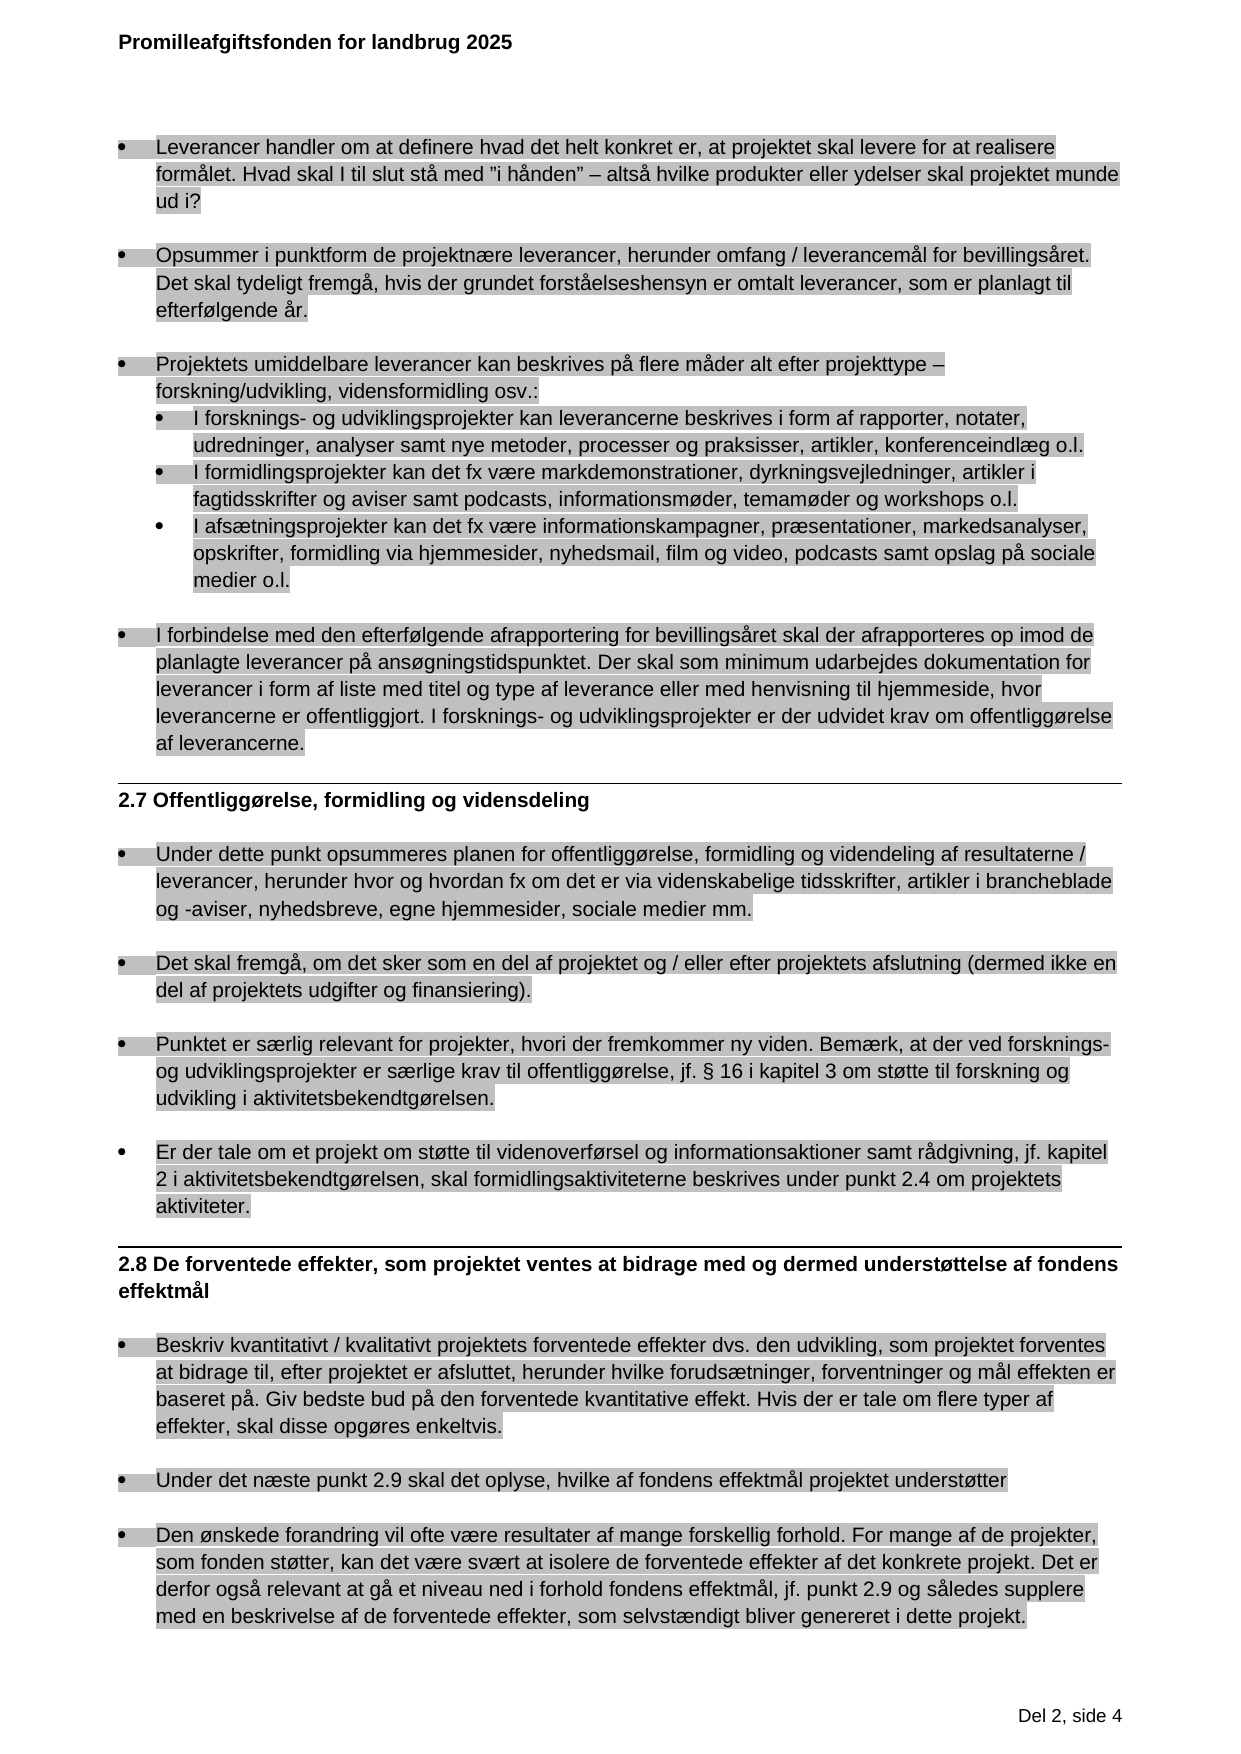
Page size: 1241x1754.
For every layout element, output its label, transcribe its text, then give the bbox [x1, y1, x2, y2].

list Under det næste punkt 2.9 skal det oplyse, hvilke af fondens effektmål projektet understøtter [118, 1466, 1122, 1493]
list Leverancer handler om at definere hvad det helt konkret er, at projektet skal levere for at realisere formålet. Hvad skal I til slut stå med ”i hånden” – altså hvilke produkter eller ydelser skal projektet munde ud i? [118, 133, 1122, 214]
list Projektets umiddelbare leverancer kan beskrives på flere måder alt efter projekttype – forskning/udvikling, vidensformidling osv.: [118, 349, 1122, 404]
list I afsætningsprojekter kan det fx være informationskampagner, præsentationer, markedsanalyser, opskrifter, formidling via hjemmesider, nyhedsmail, film og video, podcasts samt opslag på sociale medier o.l. [156, 512, 1122, 593]
list Er der tale om et projekt om støtte til videnoverførsel og informationsaktioner samt rådgivning, jf. kapitel 2 i aktivitetsbekendtgørelsen, skal formidlingsaktiviteterne beskrives under punkt 2.4 om projektets aktiviteter. [118, 1138, 1122, 1219]
list Beskriv kvantitativt / kvalitativt projektets forventede effekter dvs. den udvikling, som projektet forventes at bidrage til, efter projektet er afsluttet, herunder hvilke forudsætninger, forventninger og mål effekten er baseret på. Giv bedste bud på den forventede kvantitative effekt. Hvis der er tale om flere typer af effekter, skal disse opgøres enkeltvis. [118, 1331, 1122, 1439]
list I formidlingsprojekter kan det fx være markdemonstrationer, dyrkningsvejledninger, artikler i fagtidsskrifter og aviser samt podcasts, informationsmøder, temamøder og workshops o.l. [156, 458, 1122, 512]
list I forbindelse med den efterfølgende afrapportering for bevillingsåret skal der afrapporteres op imod de planlagte leverancer på ansøgningstidspunktet. Der skal som minimum udarbejdes dokumentation for leverancer i form af liste med titel og type af leverance eller med henvisning til hjemmeside, hvor leverancerne er offentliggjort. I forsknings- og udviklingsprojekter er der udvidet krav om offentliggørelse af leverancerne. [118, 620, 1122, 756]
text 2.8 De forventede effekter, som projektet ventes at bidrage med og dermed understøttelse af fondens effektmål [118, 1248, 1122, 1304]
list Det skal fremgå, om det sker som en del af projektet og / eller efter projektets afslutning (dermed ikke en del af projektets udgifter og finansiering). [118, 948, 1122, 1003]
list Under dette punkt opsummeres planen for offentliggørelse, formidling og videndeling af resultaterne / leverancer, herunder hvor og hvordan fx om det er via videnskabelige tidsskrifter, artikler i brancheblade og -aviser, nyhedsbreve, egne hjemmesider, sociale medier mm. [118, 840, 1122, 921]
list Punktet er særlig relevant for projekter, hvori der fremkommer ny viden. Bemærk, at der ved forsknings- og udviklingsprojekter er særlige krav til offentliggørelse, jf. § 16 i kapitel 3 om støtte til forskning og udvikling i aktivitetsbekendtgørelsen. [118, 1030, 1122, 1111]
list Den ønskede forandring vil ofte være resultater af mange forskellig forhold. For mange af de projekter, som fonden støtter, kan det være svært at isolere de forventede effekter af det konkrete projekt. Det er derfor også relevant at gå et niveau ned i forhold fondens effektmål, jf. punkt 2.9 og således supplere med en beskrivelse af de forventede effekter, som selvstændigt bliver genereret i dette projekt. [118, 1520, 1122, 1629]
subtitle 2.7 Offentliggørelse, formidling og vidensdeling [118, 784, 1122, 813]
list Opsummer i punktform de projektnære leverancer, herunder omfang / leverancemål for bevillingsåret. Det skal tydeligt fremgå, hvis der grundet forståelseshensyn er omtalt leverancer, som er planlagt til efterfølgende år. [118, 241, 1122, 322]
list I forsknings- og udviklingsprojekter kan leverancerne beskrives i form af rapporter, notater, udredninger, analyser samt nye metoder, processer og praksisser, artikler, konferenceindlæg o.l. [156, 404, 1122, 458]
